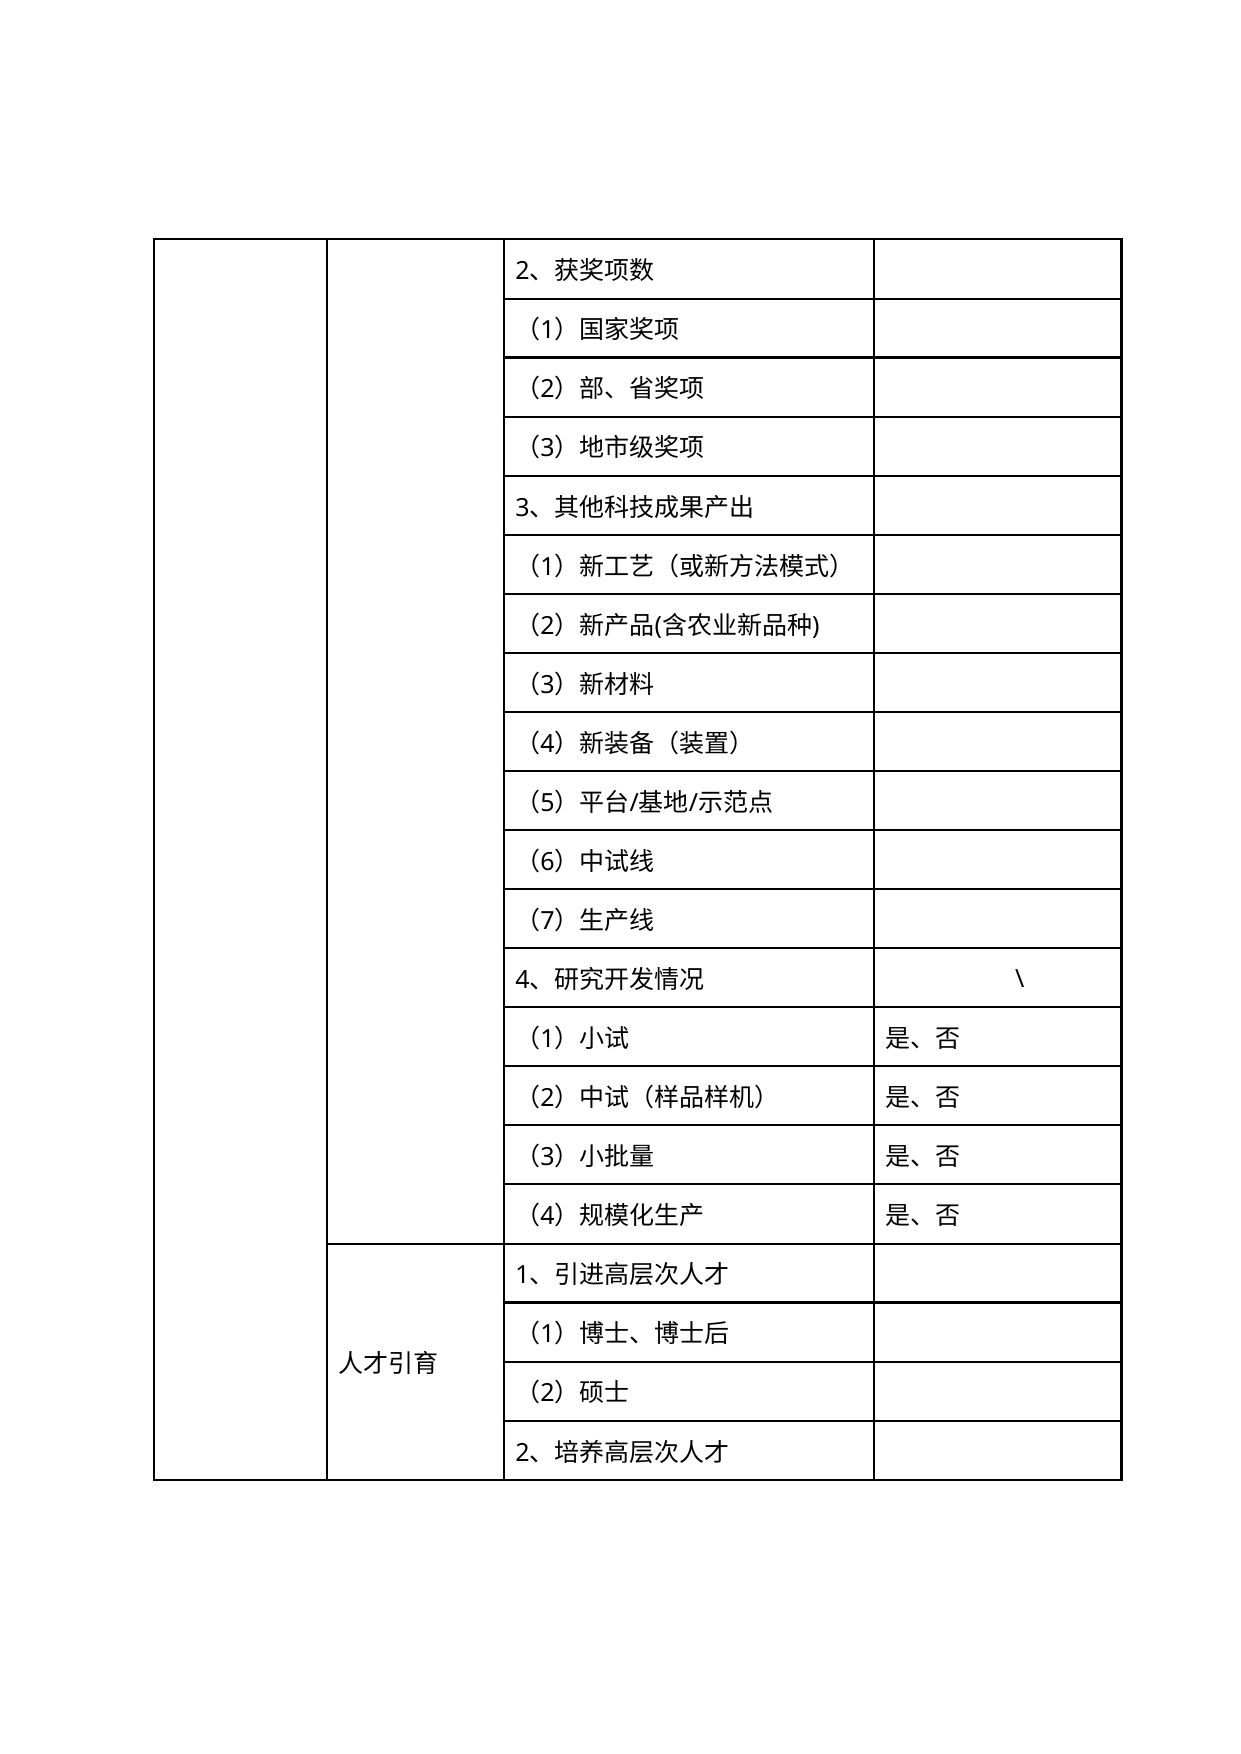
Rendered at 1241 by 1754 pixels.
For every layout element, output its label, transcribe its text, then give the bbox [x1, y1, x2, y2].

table_cell [875, 654, 1120, 711]
table_cell [875, 536, 1120, 593]
table_cell [875, 890, 1120, 947]
table_cell （3）新材料 [505, 654, 873, 711]
table_cell （3）地市级奖项 [505, 418, 873, 474]
table_cell 4、研究开发情况 [505, 949, 873, 1006]
table_cell （1）小试 [505, 1008, 873, 1065]
table_cell [875, 772, 1120, 829]
table_cell （7）生产线 [505, 890, 873, 947]
table_cell 2、获奖项数 [505, 240, 873, 297]
table_cell 人才引育 [328, 1245, 503, 1479]
table_cell 是、否 [875, 1185, 1120, 1242]
table_cell （6）中试线 [505, 831, 873, 888]
table_cell 3、其他科技成果产出 [505, 477, 873, 534]
table_cell [875, 1245, 1120, 1301]
table_cell （1）国家奖项 [505, 300, 873, 356]
table_cell \ [875, 949, 1120, 1006]
table_cell [875, 1422, 1120, 1479]
table_cell （2）部、省奖项 [505, 359, 873, 416]
table_cell [875, 477, 1120, 534]
table_cell （2）中试（样品样机） [505, 1067, 873, 1124]
table_cell [875, 1304, 1120, 1361]
table_cell 1、引进高层次人才 [505, 1245, 873, 1301]
table_cell （2）新产品(含农业新品种) [505, 595, 873, 652]
table_cell （5）平台/基地/示范点 [505, 772, 873, 829]
table_cell （1）新工艺（或新方法模式） [505, 536, 873, 593]
table_cell [875, 359, 1120, 416]
table_cell [875, 831, 1120, 888]
table_cell 是、否 [875, 1067, 1120, 1124]
table_cell （4）新装备（装置） [505, 713, 873, 770]
table_cell （4）规模化生产 [505, 1185, 873, 1242]
table_cell 是、否 [875, 1008, 1120, 1065]
table_cell 是、否 [875, 1126, 1120, 1183]
table_cell （2）硕士 [505, 1363, 873, 1419]
table_cell （3）小批量 [505, 1126, 873, 1183]
table_cell 2、培养高层次人才 [505, 1422, 873, 1479]
table_cell [875, 240, 1120, 297]
table_cell （1）博士、博士后 [505, 1304, 873, 1361]
table_cell [875, 595, 1120, 652]
table_cell [875, 418, 1120, 474]
table_cell [875, 1363, 1120, 1419]
table_cell [875, 300, 1120, 356]
table_cell [875, 713, 1120, 770]
